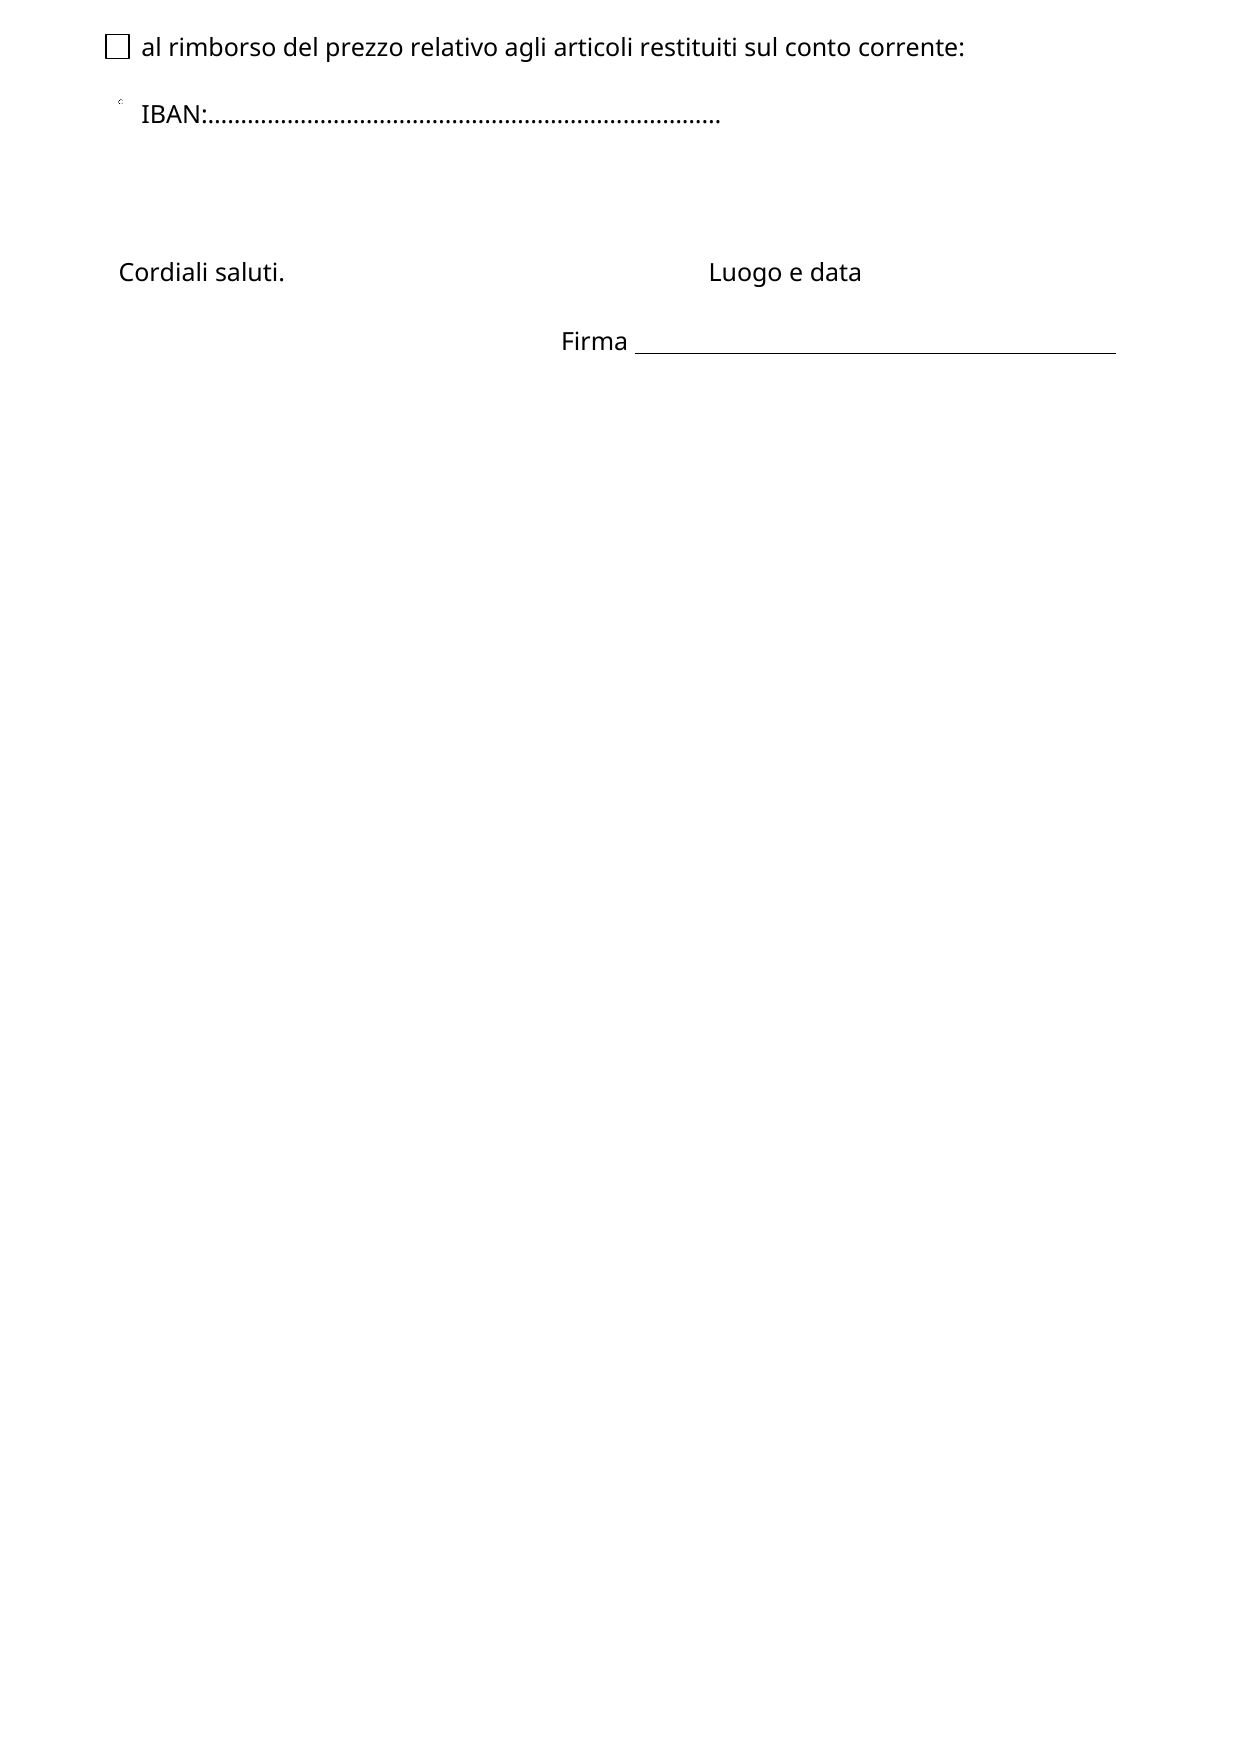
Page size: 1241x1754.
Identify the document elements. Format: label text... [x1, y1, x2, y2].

text Cordiali saluti. Luogo e data [118, 254, 1146, 289]
text Firma [561, 324, 1146, 358]
text al rimborso del prezzo relativo agli articoli restituiti sul conto corrente: IBAN:…………………………………………………………………… [141, 29, 1022, 131]
